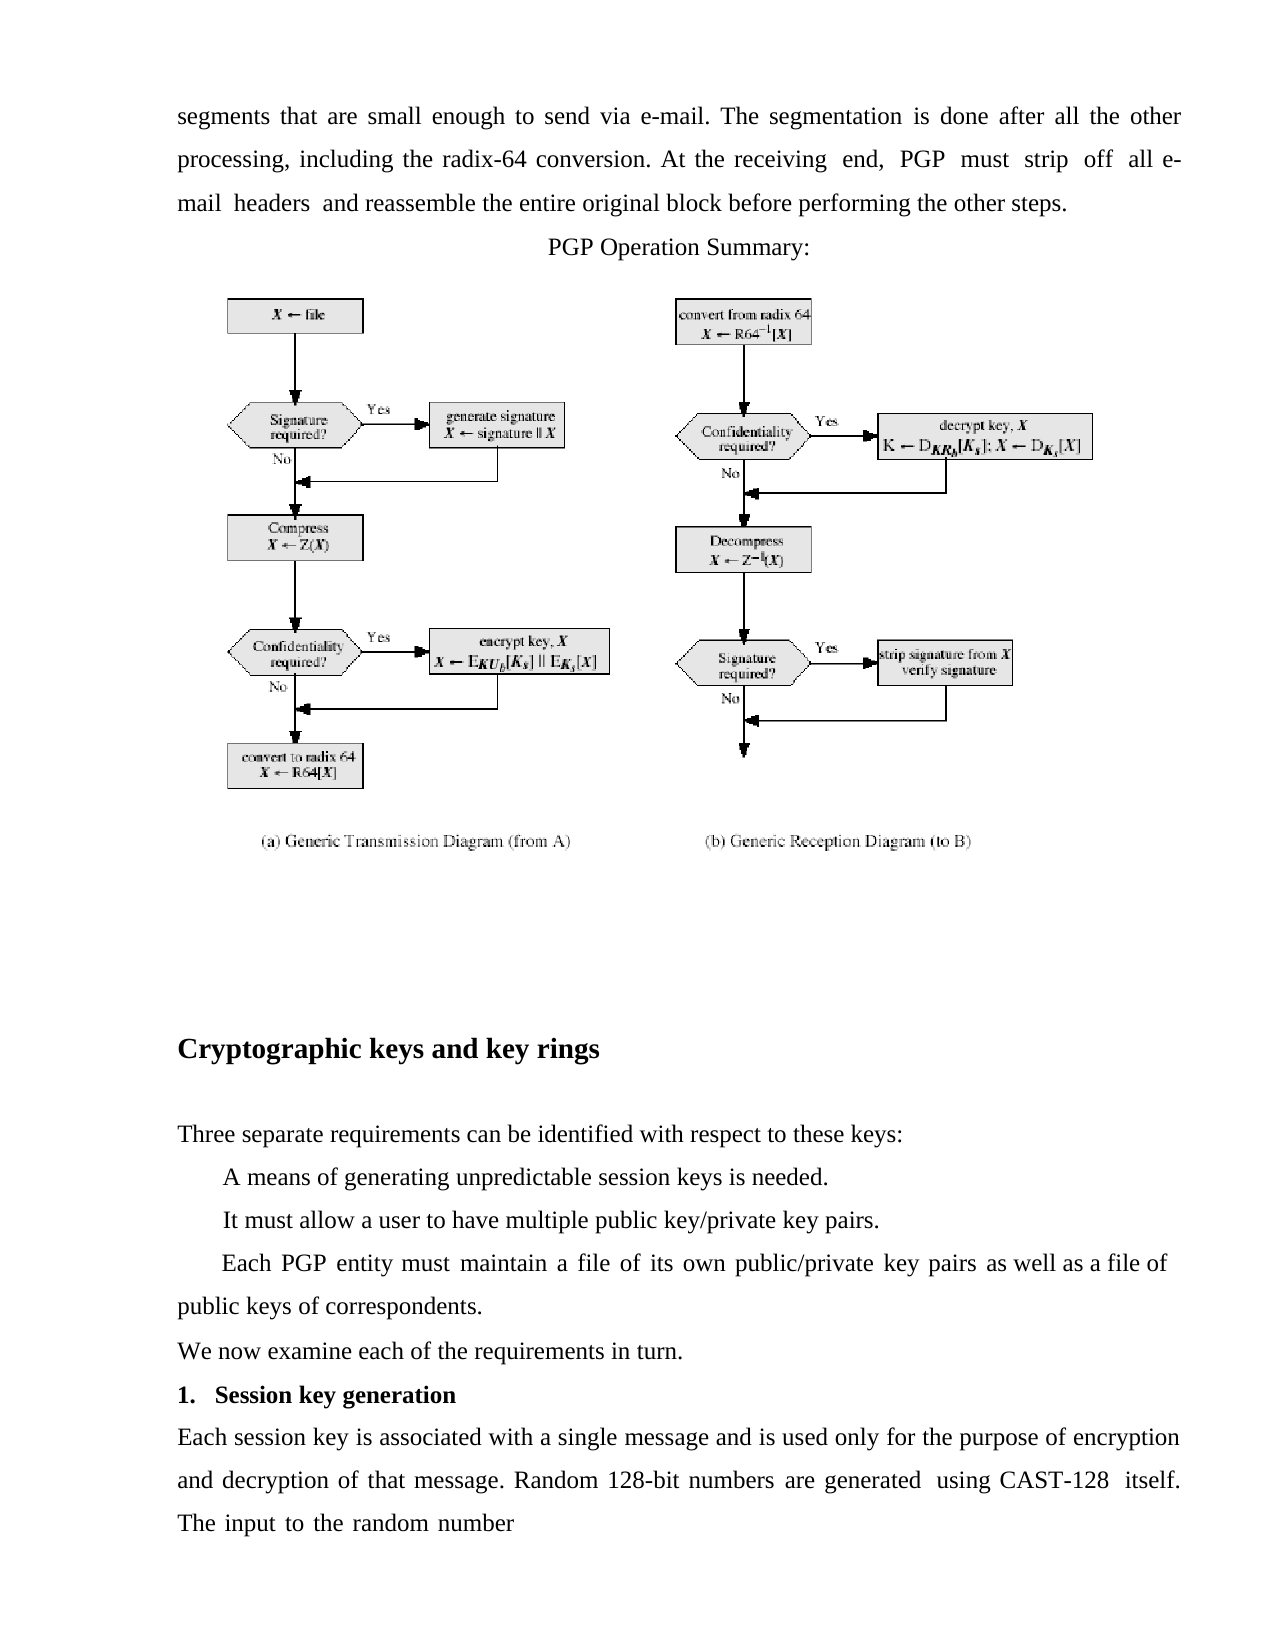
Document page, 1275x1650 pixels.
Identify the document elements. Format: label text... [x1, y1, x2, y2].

text PGP Operation Summary: [548, 232, 1248, 260]
subtitle Session key generation [177, 1380, 1248, 1408]
subtitle Cryptographic keys and key rings [177, 1031, 1248, 1064]
text It must allow a user to have multiple public key/private key pairs. [223, 1205, 1248, 1234]
picture [206, 280, 1103, 862]
text Each PGP entity must maintain a file of its own public/private key pairs as well as a file of public keys of correspondents. [177, 1248, 1182, 1320]
text We now examine each of the requirements in turn. [177, 1336, 1248, 1365]
text Three separate requirements can be identified with respect to these keys: A means of generating unpredictable session keys is needed. [177, 1119, 904, 1191]
text segments that are small enough to send via e-mail. The segmentation is done after all the other processing, including the radix-64 conversion. At the receiving end, PGP must strip off all e-mail headers and reassemble the entire original block before performing the other steps. [177, 101, 1181, 216]
text Each session key is associated with a single message and is used only for the purpose of encryption and decryption of that message. Random 128-bit numbers are generated using CAST-128 itself. The input to the random number [177, 1422, 1181, 1537]
